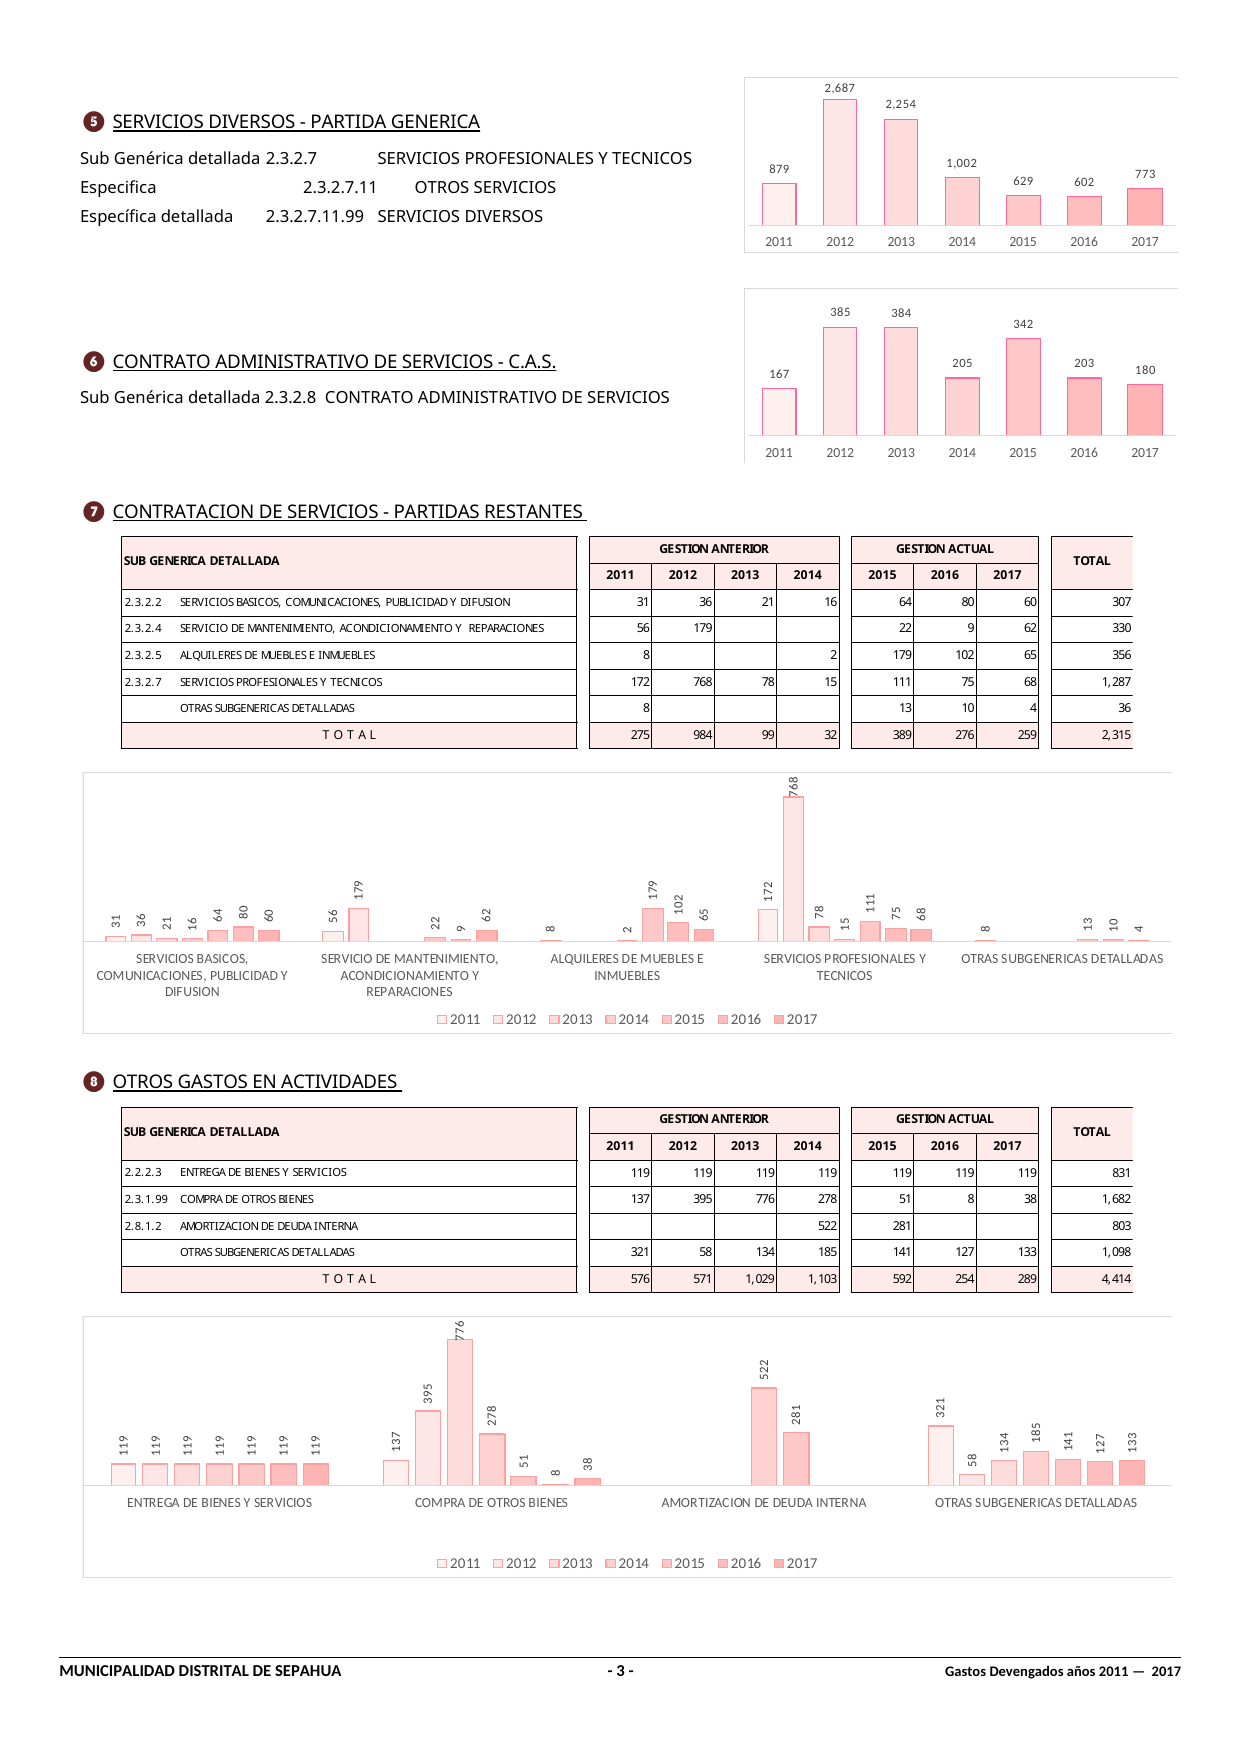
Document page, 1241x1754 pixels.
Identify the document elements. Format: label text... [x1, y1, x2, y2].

table_header ❺ SERVICIOS DIVERSOS - PARTIDA GENERICA Sub Genérica detallada 2.3.2.7 SERVICIOS PROFESIONALES Y TECNICOS Especifica 2.3.2.7.11 OTROS SERVICIOS Específica detallada 2.3.2.7.11.99 SERVICIOS DIVERSOS [59, 71, 723, 258]
table_header ❻ CONTRATO ADMINISTRATIVO DE SERVICIOS - C.A.S. Sub Genérica detallada 2.3.2.8 CONTRATO ADMINISTRATIVO DE SERVICIOS [59, 281, 723, 469]
table_header ❼ CONTRATACION DE SERVICIOS - PARTIDAS RESTANTES [59, 492, 1195, 1039]
table_header ❽ OTROS GASTOS EN ACTIVIDADES [59, 1062, 1195, 1583]
table_header [723, 281, 1195, 469]
table_header [723, 71, 1195, 258]
